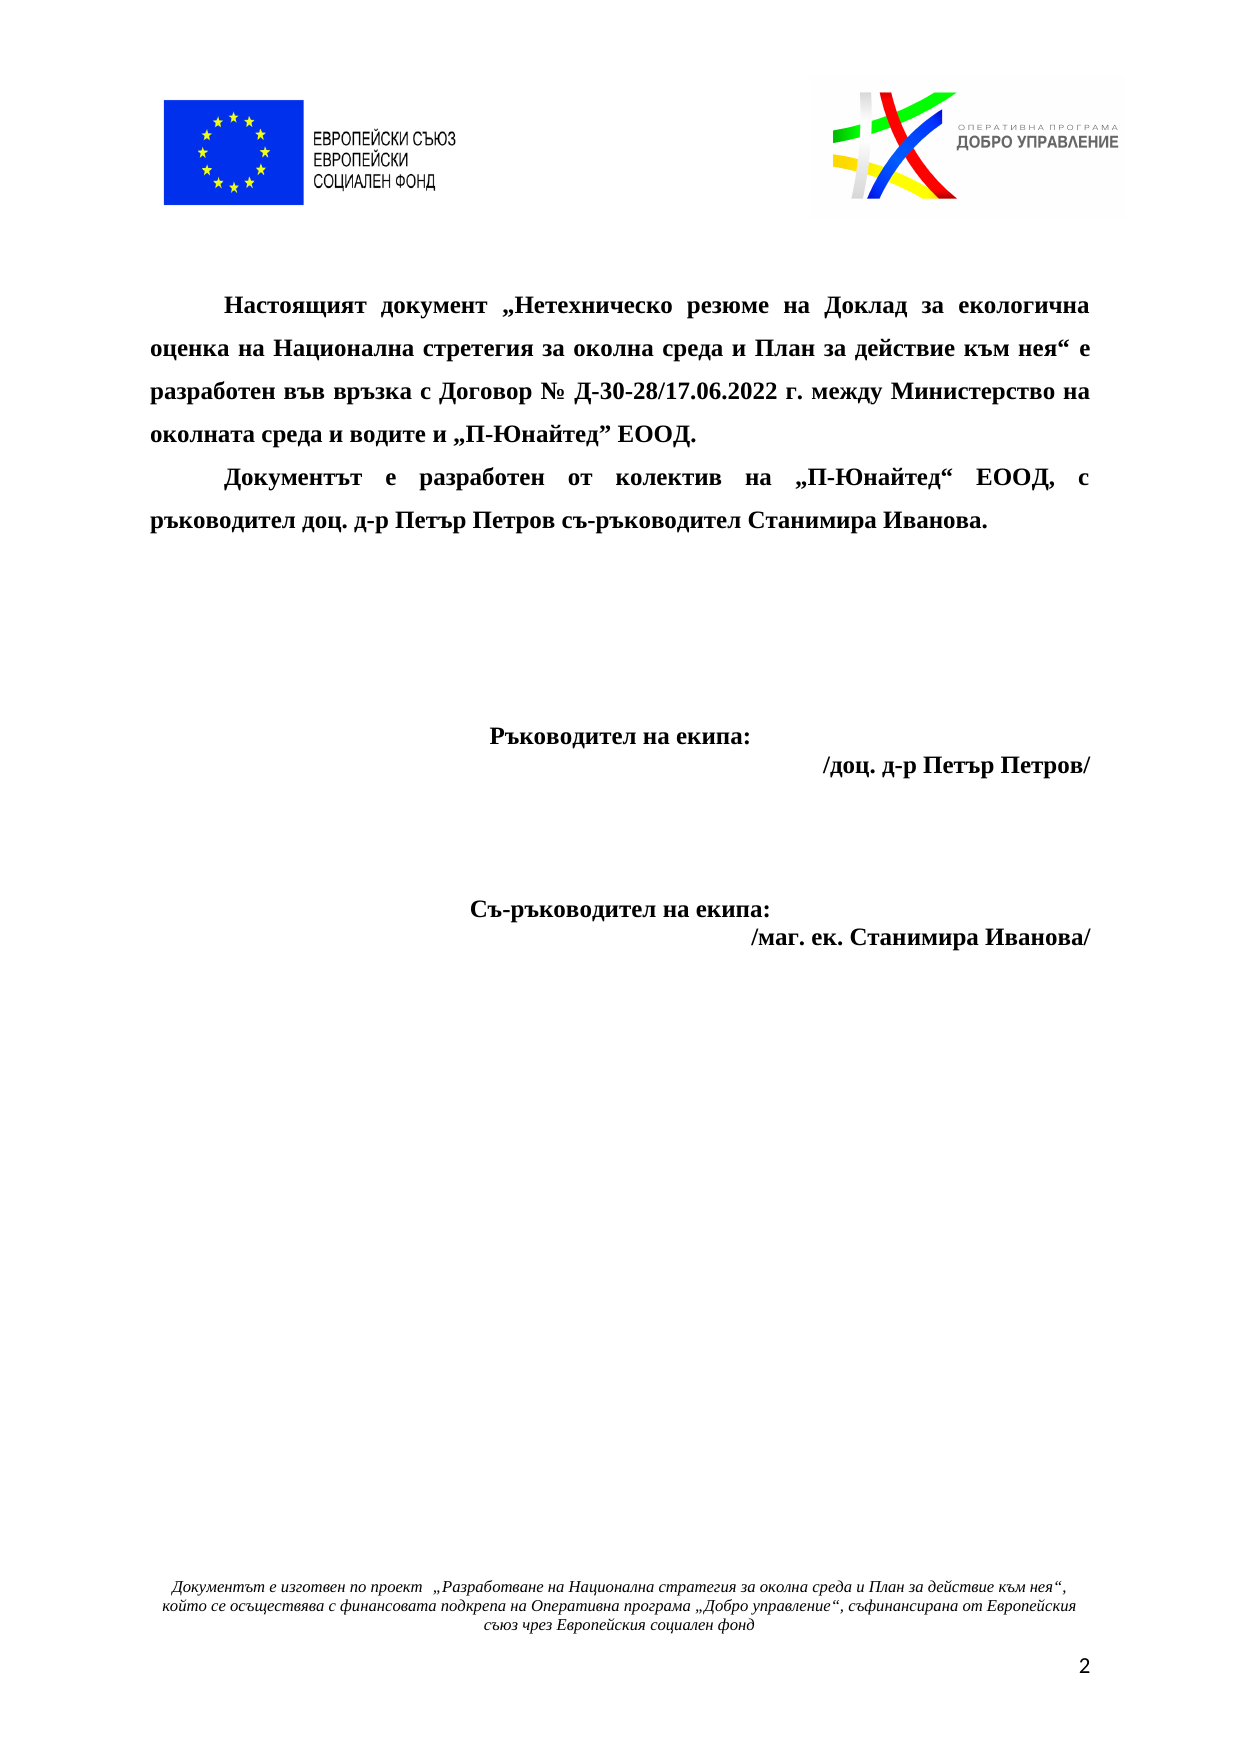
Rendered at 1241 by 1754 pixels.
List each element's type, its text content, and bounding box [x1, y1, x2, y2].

text Документът е разработен от колектив на „П-Юнайтед“ ЕООД, с ръководител доц. д-р Петър Петров съ-ръководител Станимира Иванова. [150, 462, 1090, 534]
picture [150, 88, 484, 219]
text /доц. д-р Петър Петров/ [150, 750, 1090, 779]
picture [808, 75, 1125, 219]
text Съ-ръководител на екипа: [150, 894, 1090, 922]
text Ръководител на екипа: [150, 721, 1090, 750]
text Настоящият документ „Нетехническо резюме на Доклад за екологична оценка на Национална стретегия за околна среда и План за действие към нея“ е разработен във връзка с Договор № Д-30-28/17.06.2022 г. между Министерство на околната среда и водите и „П-Юнайтед” ЕООД. [150, 290, 1090, 448]
text /маг. ек. Станимира Иванова/ [150, 922, 1090, 951]
